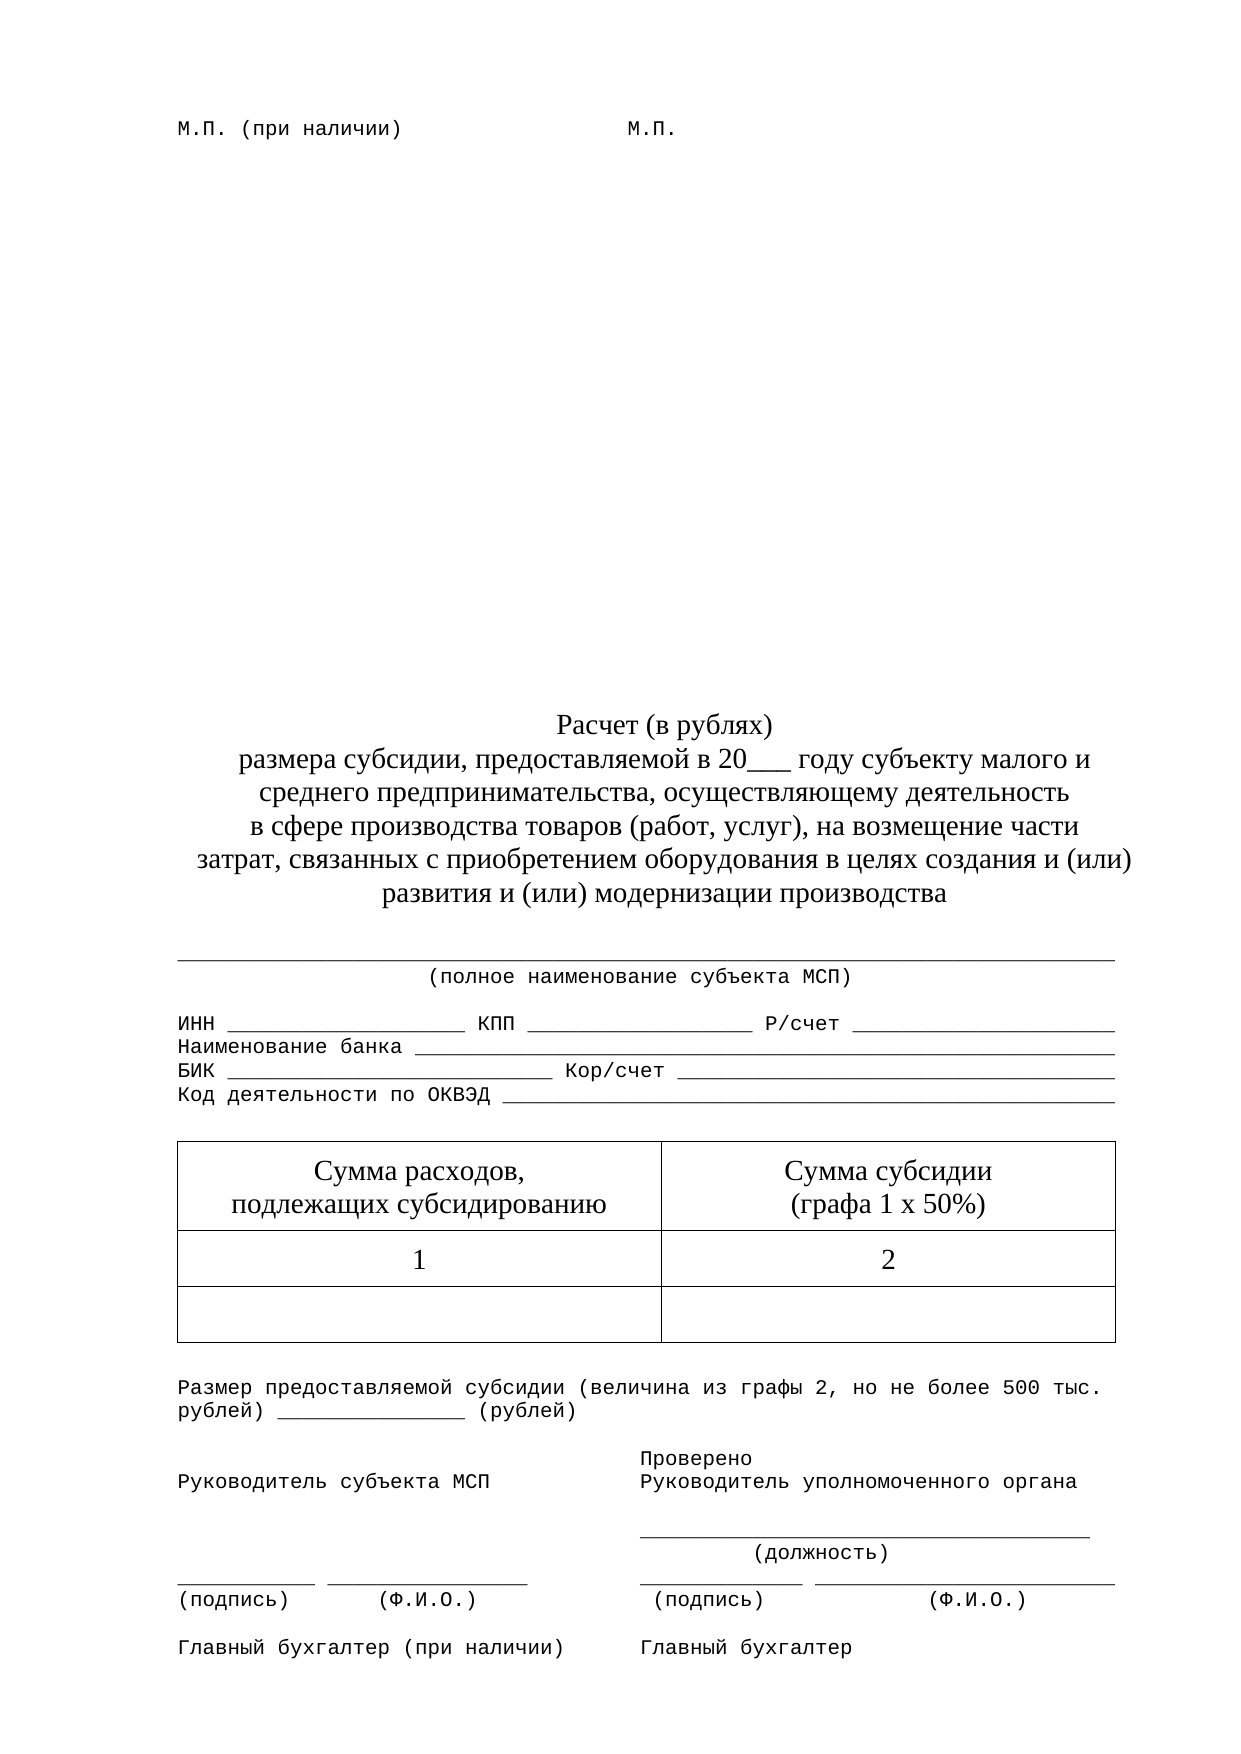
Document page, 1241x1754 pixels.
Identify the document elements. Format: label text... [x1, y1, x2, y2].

text БИК __________________________ Кор/счет ___________________________________ [177, 1060, 1152, 1084]
text размера субсидии, предоставляемой в 20___ году субъекту малого и [177, 741, 1152, 774]
table_header Сумма субсидии (графа 1 x 50%) [662, 1142, 1115, 1230]
text ____________________________________ [177, 1518, 1152, 1542]
text рублей) _______________ (рублей) [177, 1400, 1152, 1424]
text Наименование банка ________________________________________________________ [177, 1037, 1152, 1060]
text Главный бухгалтер (при наличии) Главный бухгалтер [177, 1637, 1152, 1660]
text затрат, связанных с приобретением оборудования в целях создания и (или) [177, 841, 1152, 875]
text ИНН ___________________ КПП __________________ Р/счет _____________________ [177, 1013, 1152, 1037]
text (должность) [177, 1542, 1152, 1566]
text Руководитель субъекта МСП Руководитель уполномоченного органа [177, 1471, 1152, 1495]
text Проверено [177, 1448, 1152, 1471]
table_cell 2 [662, 1231, 1115, 1286]
text Расчет (в рублях) [177, 707, 1152, 741]
text Код деятельности по ОКВЭД _________________________________________________ [177, 1084, 1152, 1107]
table_cell 1 [178, 1231, 661, 1286]
text развития и (или) модернизации производства [177, 875, 1152, 908]
text среднего предпринимательства, осуществляющему деятельность [177, 774, 1152, 808]
text (полное наименование субъекта МСП) [177, 966, 1152, 989]
table_header Сумма расходов, подлежащих субсидированию [178, 1142, 661, 1230]
text в сфере производства товаров (работ, услуг), на возмещение части [177, 808, 1152, 841]
text (подпись) (Ф.И.О.) (подпись) (Ф.И.О.) [177, 1589, 1152, 1613]
text ___________ ________________ _____________ ________________________ [177, 1566, 1152, 1589]
text Размер предоставляемой субсидии (величина из графы 2, но не более 500 тыс. [177, 1377, 1152, 1400]
table_cell [662, 1287, 1115, 1342]
text М.П. (при наличии) М.П. [177, 118, 1152, 142]
table_cell [178, 1287, 661, 1342]
text ___________________________________________________________________________ [177, 942, 1152, 966]
